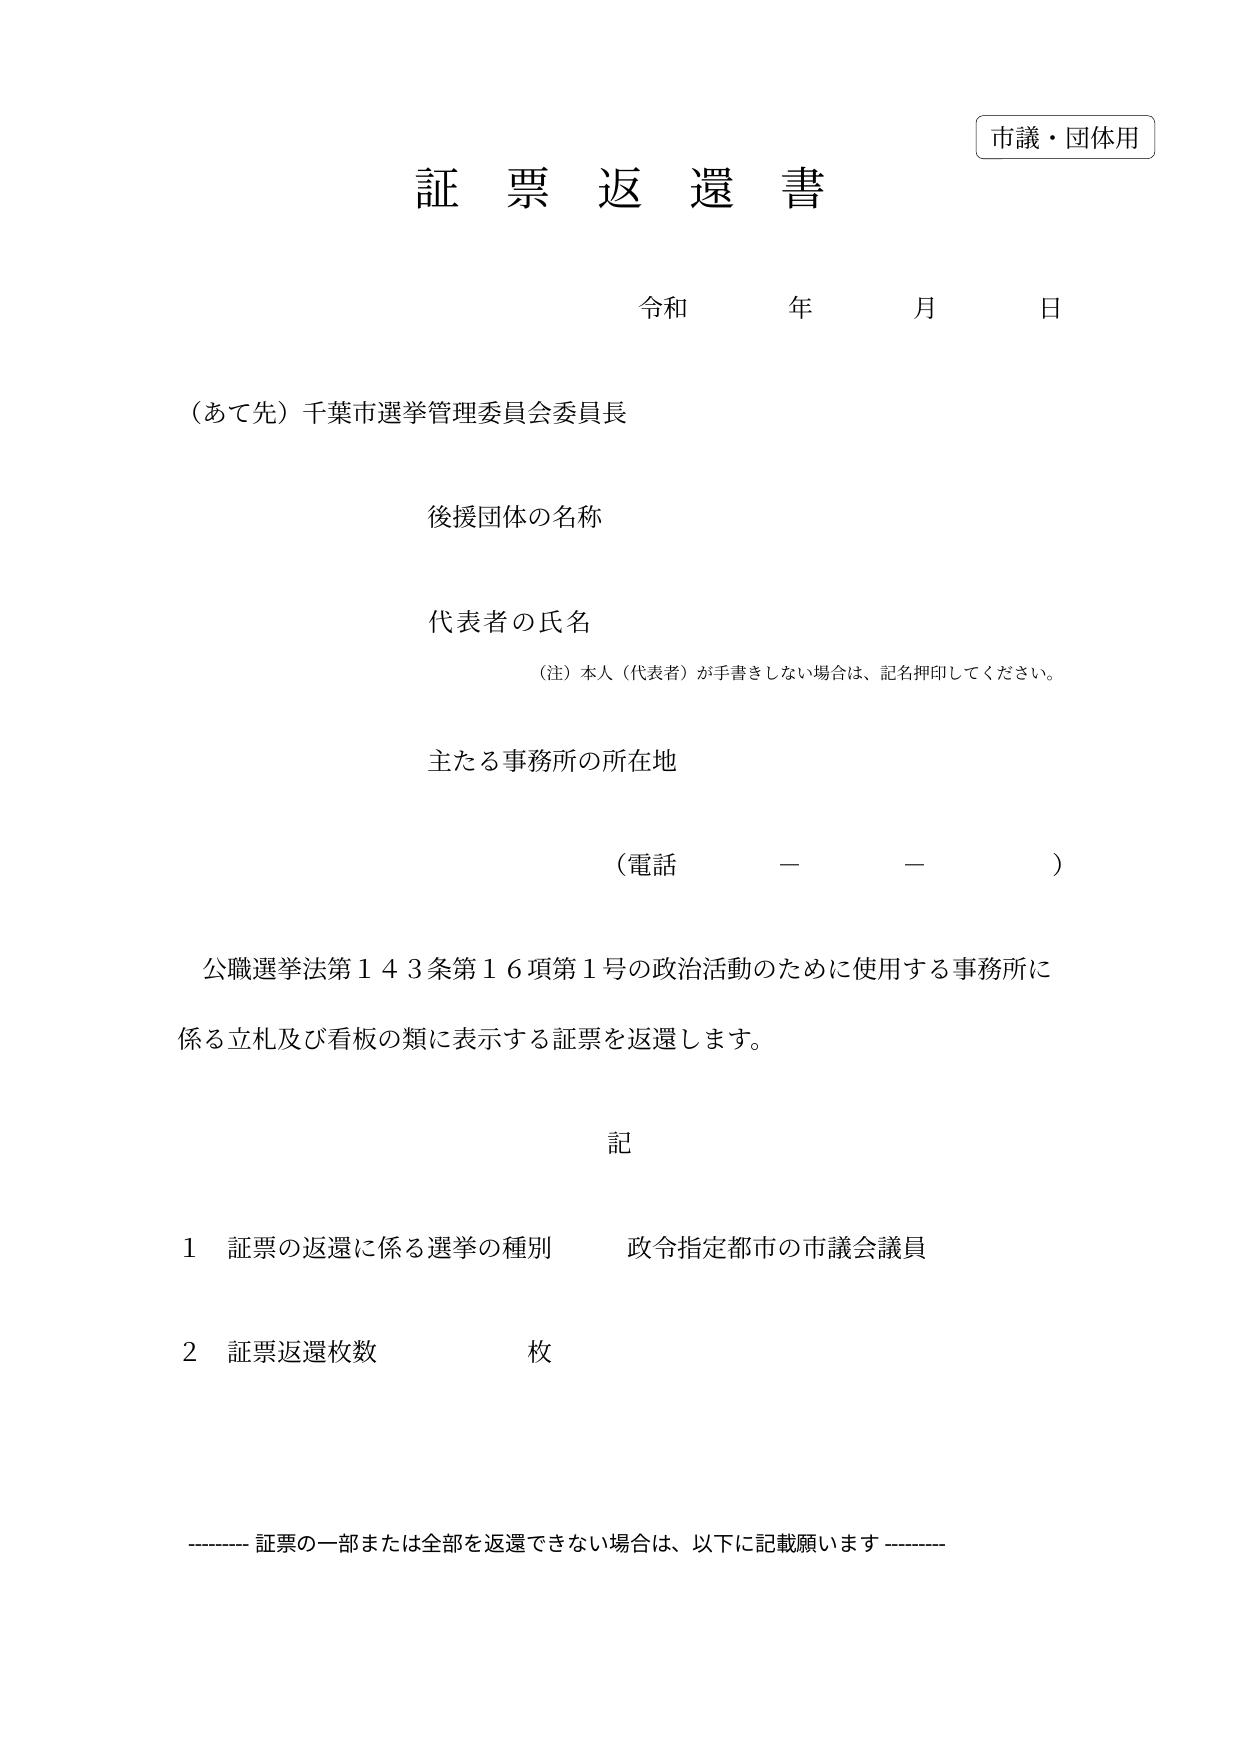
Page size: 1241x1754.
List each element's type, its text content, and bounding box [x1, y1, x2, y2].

text 主たる事務所の所在地 [177, 724, 1063, 794]
text 令和 年 月 日 [177, 272, 1063, 342]
text --------- 証票の一部または全部を返還できない場合は、以下に記載願います --------- [177, 1525, 1063, 1559]
text 公職選挙法第１４３条第１６項第１号の政治活動のために使用する事務所に係る立札及び看板の類に表示する証票を返還します。 [177, 933, 1063, 1072]
text １ 証票の返還に係る選挙の種別 政令指定都市の市議会議員 [177, 1212, 1063, 1281]
text ２ 証票返還枚数 枚 [177, 1316, 1063, 1386]
text （あて先）千葉市選挙管理委員会委員長 [177, 377, 1063, 446]
text 後援団体の名称 [177, 481, 963, 551]
text （電話 － － ） [177, 829, 1077, 898]
text 代表者の氏名 [177, 585, 963, 655]
text （注）本人（代表者）が手書きしない場合は、記名押印してください。 [177, 655, 1063, 690]
text 記 [177, 1107, 1063, 1177]
